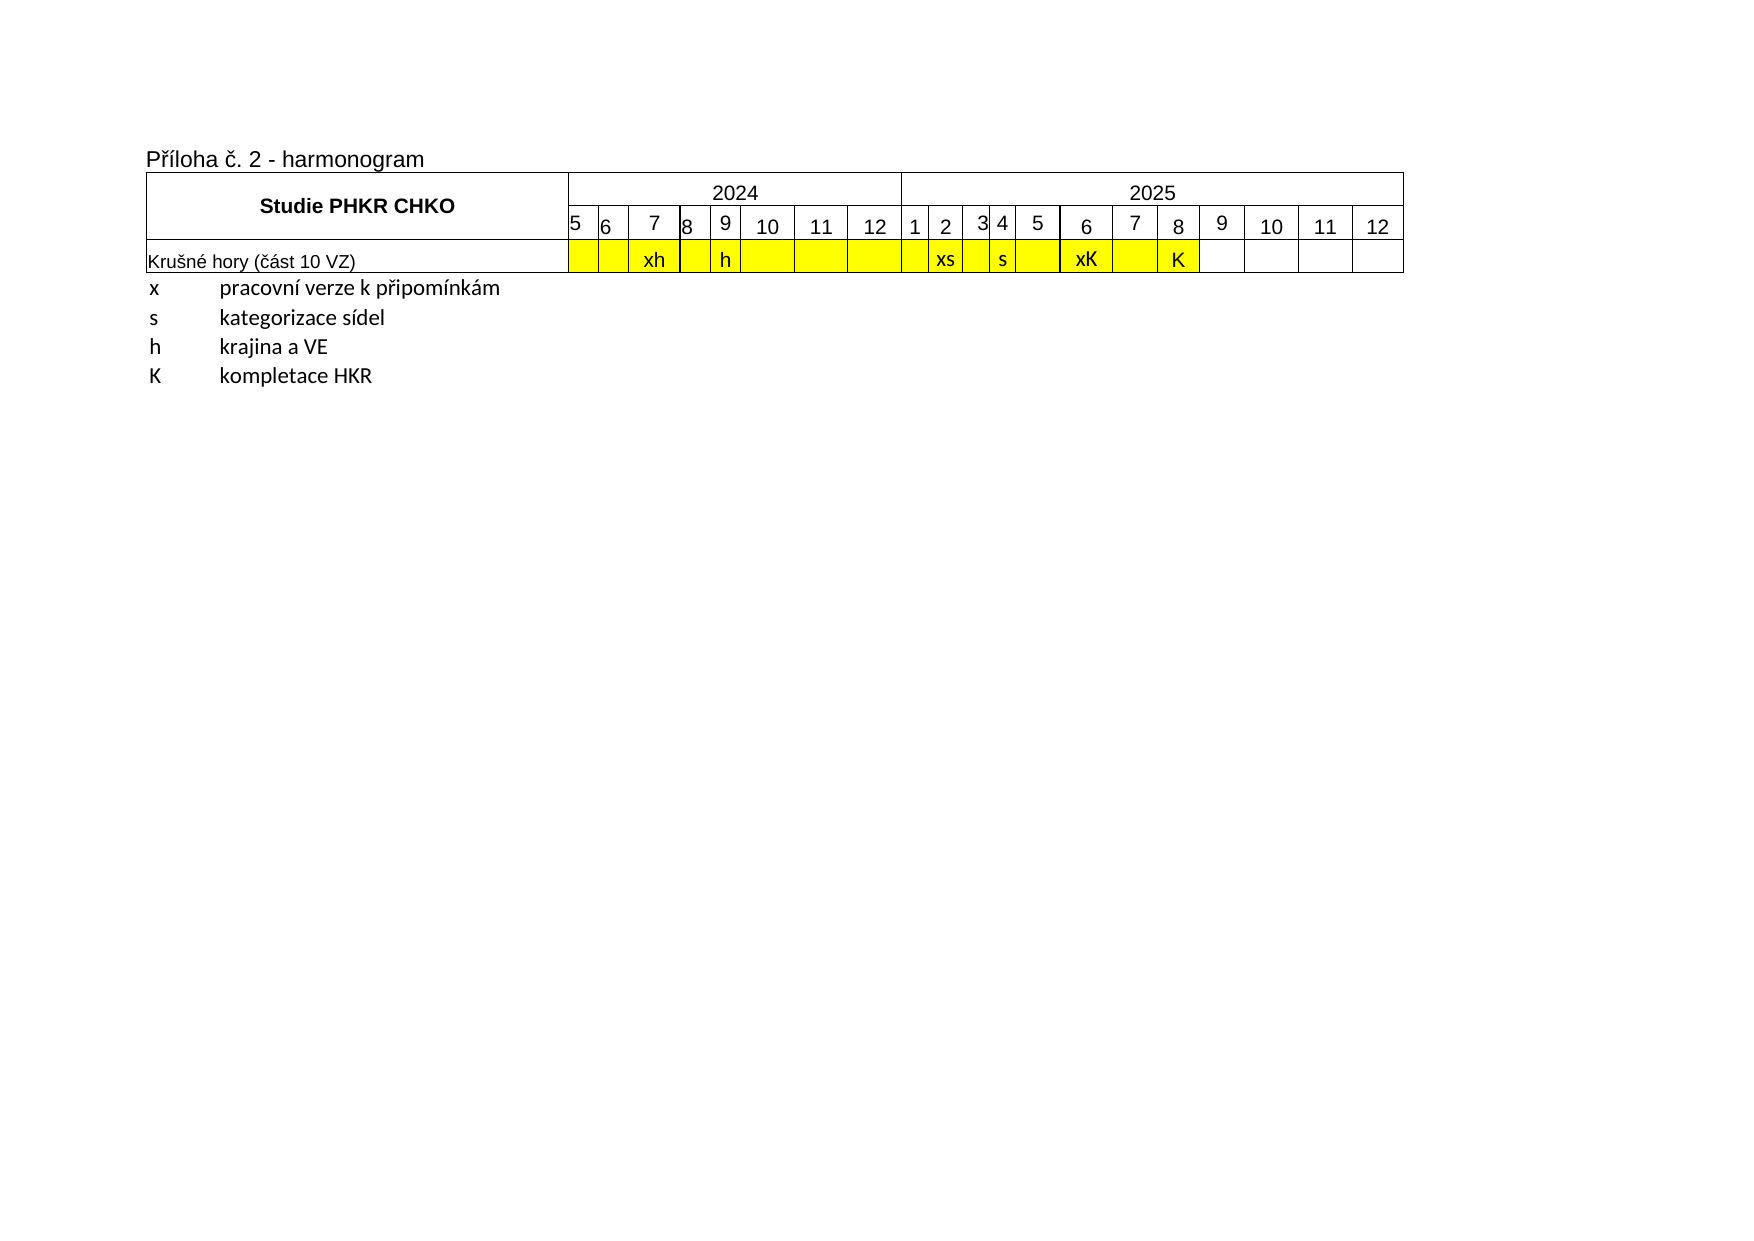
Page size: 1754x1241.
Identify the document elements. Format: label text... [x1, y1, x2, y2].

table_cell 2 [929, 206, 962, 239]
table_cell 12 [848, 206, 901, 239]
table_cell Krušné hory (část 10 VZ) [147, 240, 568, 272]
table_cell [1200, 240, 1244, 272]
table_cell [599, 240, 628, 272]
text x pracovní verze k připomínkám [149, 273, 1404, 301]
text s kategorizace sídel [149, 303, 1404, 331]
table_cell [1113, 240, 1157, 272]
table_cell 11 [795, 206, 847, 239]
table_cell s [990, 240, 1015, 272]
table_cell h [711, 240, 740, 272]
table_cell [1245, 240, 1298, 272]
text K kompletace HKR [149, 361, 1404, 389]
table_cell 9 [711, 206, 740, 239]
table_cell 10 [1245, 206, 1298, 239]
table_header Studie PHKR CHKO [147, 173, 568, 239]
table_header 2025 [902, 173, 1403, 205]
table_cell 12 [1353, 206, 1403, 239]
table_cell 11 [1299, 206, 1352, 239]
table_cell 8 [681, 206, 710, 239]
table_cell 10 [741, 206, 794, 239]
text Příloha č. 2 - harmonogram [146, 146, 1404, 172]
table_cell 3 [963, 206, 989, 239]
table_cell K [1158, 240, 1199, 272]
table_cell [569, 240, 598, 272]
table_cell 8 [1158, 206, 1199, 239]
table_cell xh [629, 240, 679, 272]
table_cell [1353, 240, 1403, 272]
table_cell 5 [569, 206, 598, 239]
table_cell 7 [1113, 206, 1157, 239]
table_cell xK [1061, 240, 1112, 272]
table_cell 7 [629, 206, 679, 239]
table_cell [963, 240, 989, 272]
table_cell [1299, 240, 1352, 272]
text h krajina a VE [149, 332, 1404, 360]
table_cell [741, 240, 794, 272]
table_cell [902, 240, 928, 272]
table_cell 4 [990, 206, 1015, 239]
table_cell xs [929, 240, 962, 272]
table_header 2024 [569, 173, 901, 205]
table_cell 1 [902, 206, 928, 239]
table_cell [795, 240, 847, 272]
table_cell [681, 240, 710, 272]
table_cell 9 [1200, 206, 1244, 239]
table_cell 6 [599, 206, 628, 239]
table_cell [848, 240, 901, 272]
table_cell 5 [1016, 206, 1059, 239]
table_cell 6 [1061, 206, 1112, 239]
table_cell [1016, 240, 1059, 272]
